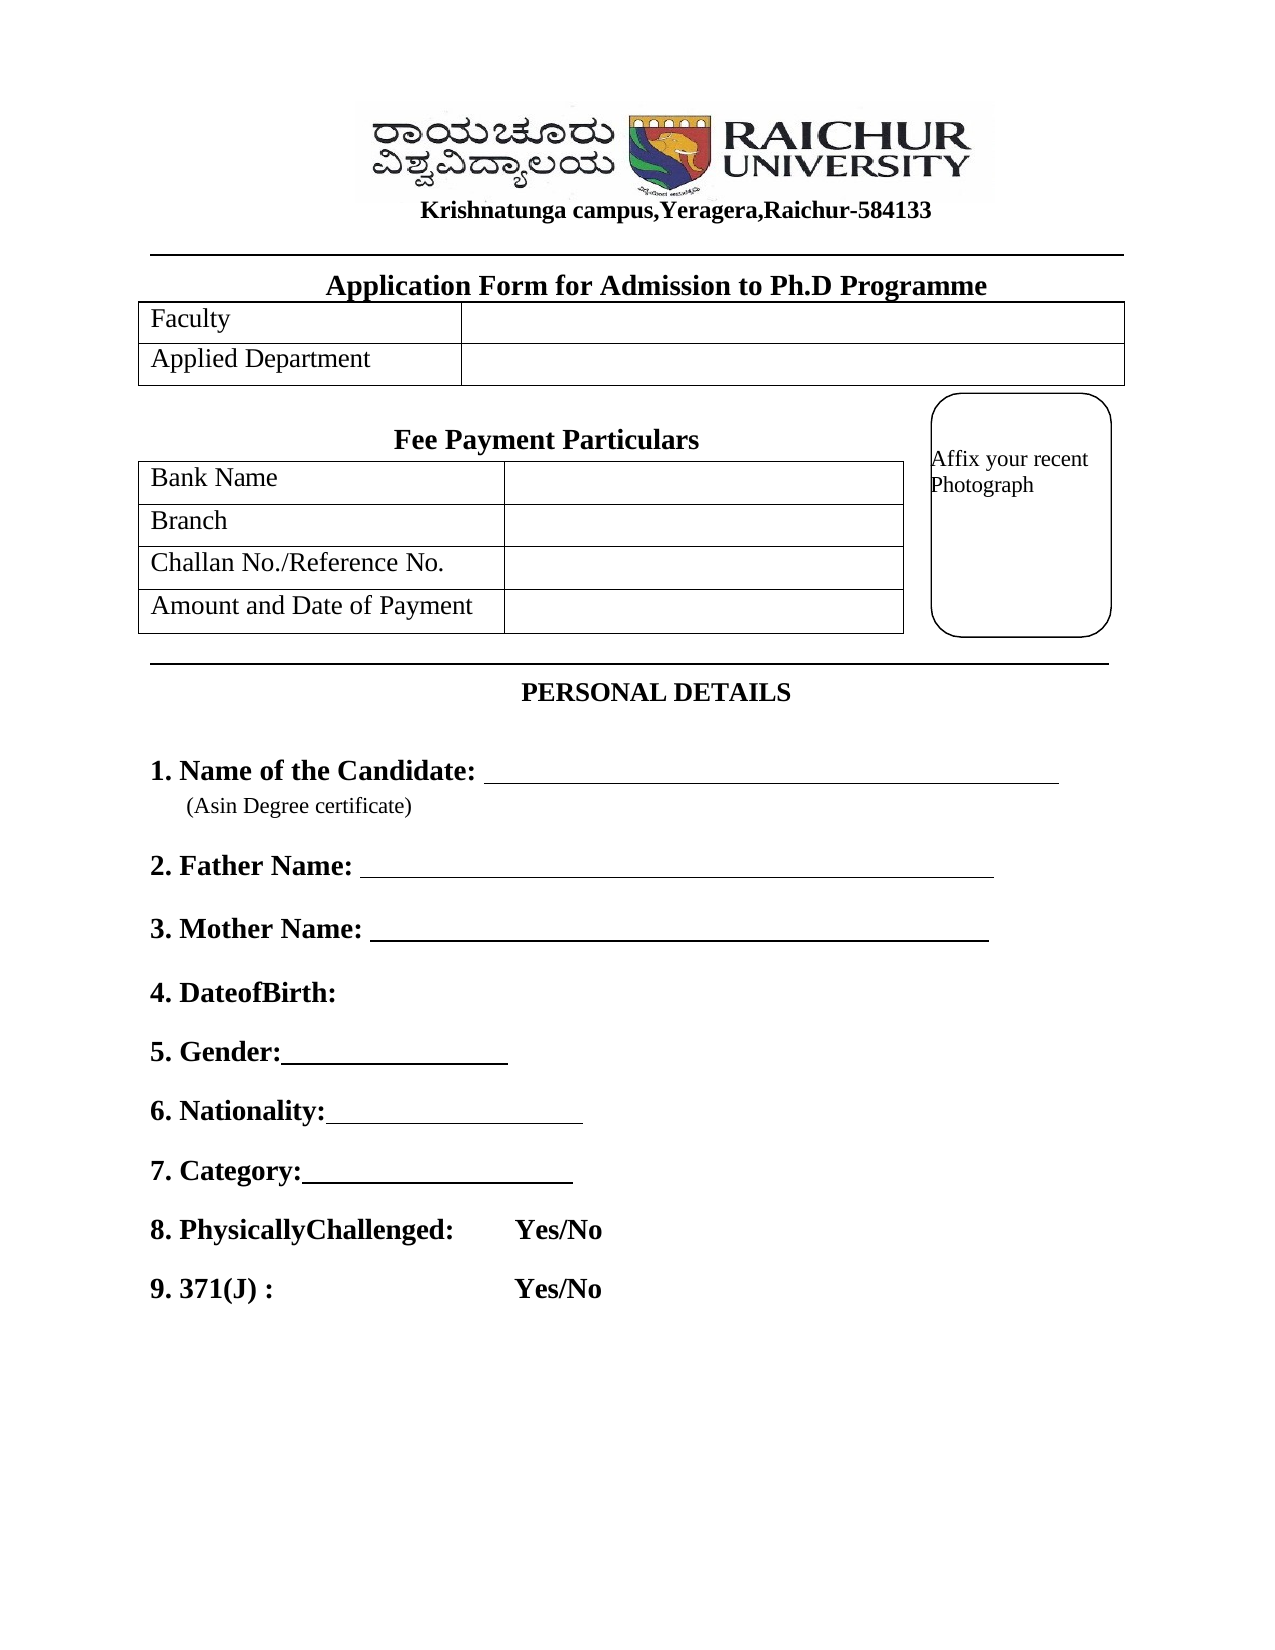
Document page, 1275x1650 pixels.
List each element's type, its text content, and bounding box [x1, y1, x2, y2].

list Category: [150, 1153, 1200, 1186]
text Krishnatunga campus,Yeragera,Raichur-584133 [420, 195, 1200, 224]
list DateofBirth: [150, 975, 1200, 1008]
table_cell [462, 344, 1124, 385]
table_header Faculty [139, 303, 461, 342]
table_cell [505, 547, 903, 589]
text (Asin Degree certificate) [186, 792, 1200, 818]
table_cell Challan No./Reference No. [139, 547, 504, 589]
list PhysicallyChallenged: Yes/No [150, 1212, 1200, 1246]
table_cell [505, 505, 903, 546]
list Mother Name: [150, 911, 1200, 944]
list Nationality: [150, 1093, 1200, 1127]
text PERSONAL DETAILS [112, 644, 1200, 707]
table_header [505, 462, 903, 504]
list 371(J) : Yes/No [150, 1272, 1200, 1305]
table_cell Amount and Date of Payment [139, 590, 504, 633]
table_cell Applied Department [139, 344, 461, 385]
table_cell [505, 590, 903, 633]
picture [354, 101, 996, 203]
table_cell Branch [139, 505, 504, 546]
table_header Bank Name [139, 462, 504, 504]
list Name of the Candidate: [150, 753, 1200, 787]
list Father Name: [150, 848, 1200, 881]
list Gender: [150, 1034, 1200, 1068]
text Fee Payment Particulars [394, 422, 1200, 456]
text Application Form for Admission to Ph.D Programme [112, 236, 1200, 301]
table_header [462, 303, 1124, 342]
